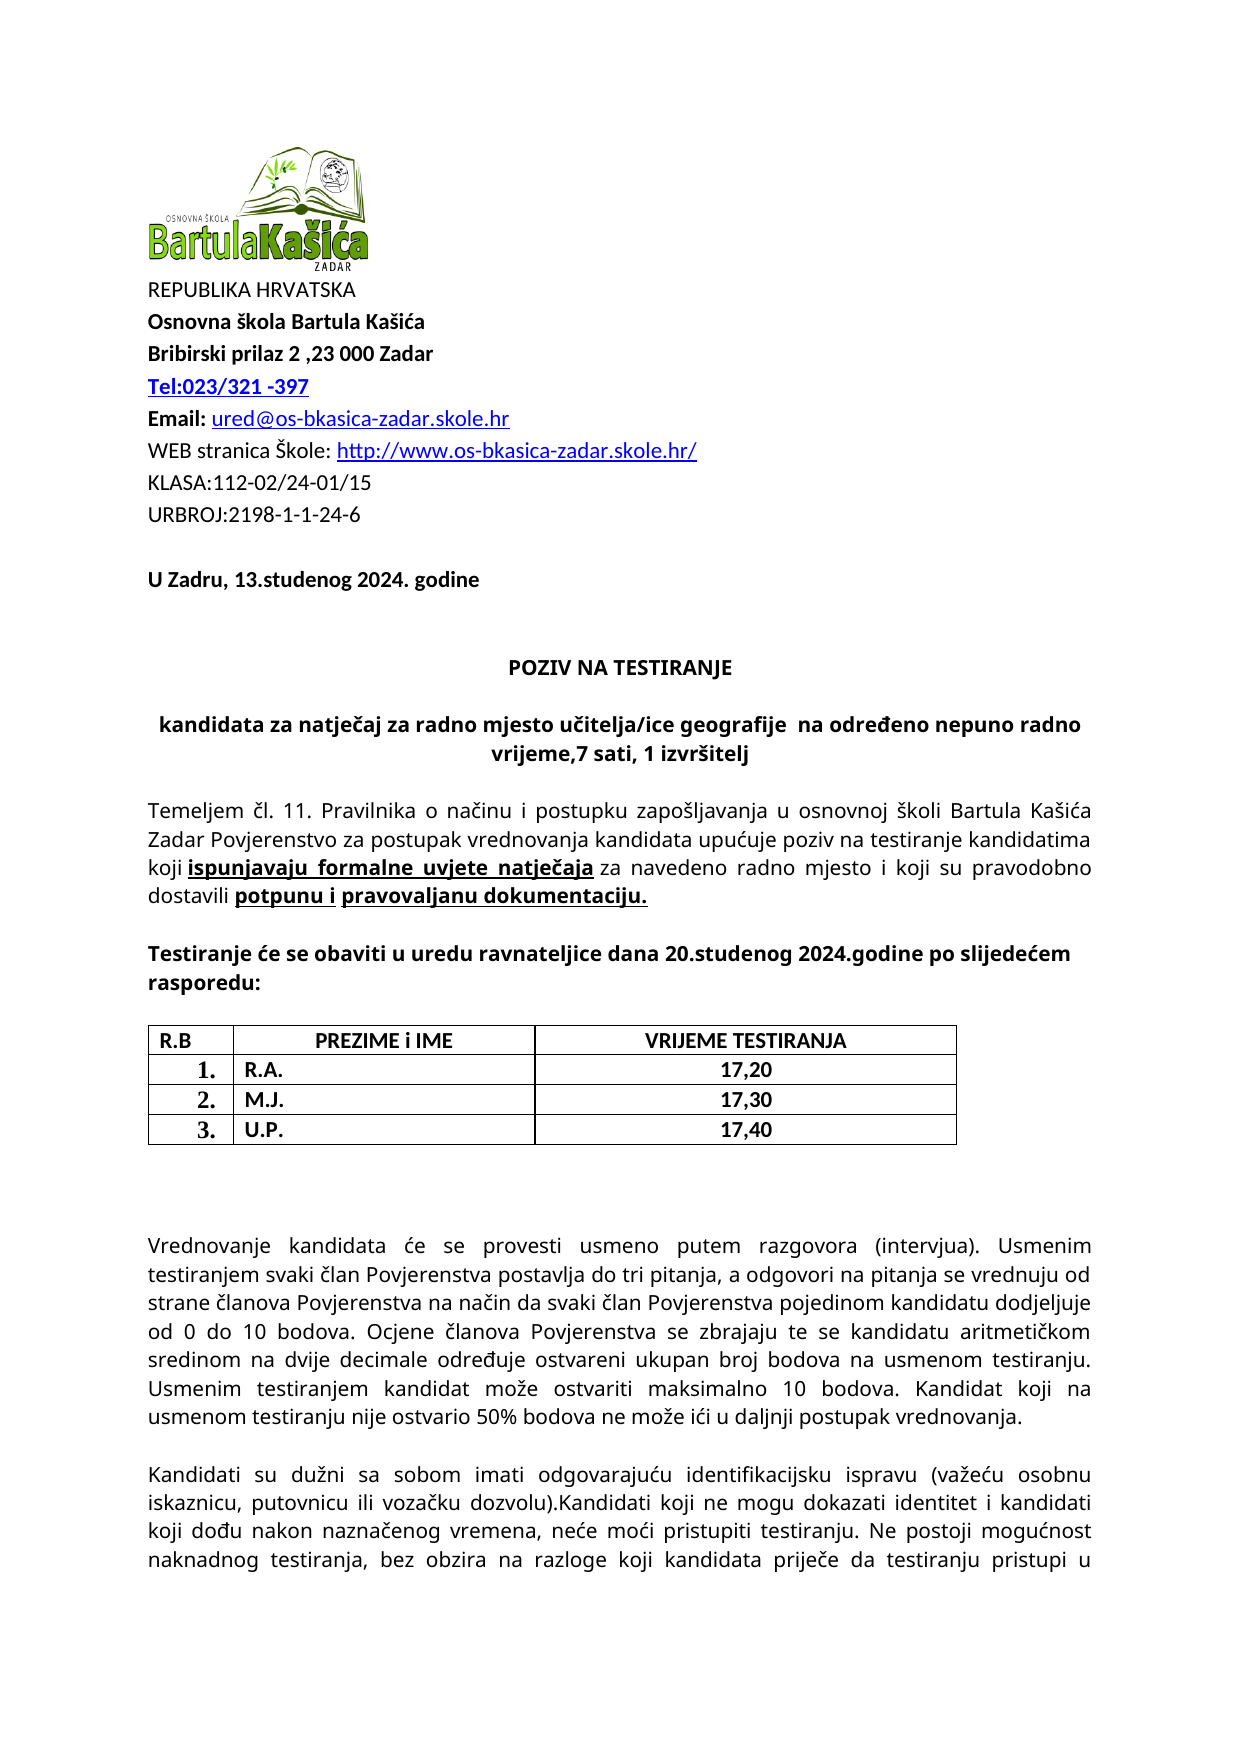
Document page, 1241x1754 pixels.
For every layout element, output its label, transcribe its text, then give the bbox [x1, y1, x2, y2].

text Osnovna škola Bartula Kašića [148, 307, 1093, 335]
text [148, 1460, 1093, 1573]
table_cell R.A. [234, 1055, 534, 1084]
text REPUBLIKA HRVATSKA [148, 275, 1093, 303]
text Testiranje će se obaviti u uredu ravnateljice dana 20.studenog 2024.godine po slijedećem rasporedu: [148, 939, 1093, 996]
text Temeljem čl. 11. Pravilnika o načinu i postupku zapošljavanja u osnovnoj školi Bartula Kašića Zadar Povjerenstvo za postupak vrednovanja kandidata upućuje poziv na testiranje kandidatima koji ispunjavaju formalne uvjete natječaja za navedeno radno mjesto i koji su pravodobno dostavili potpunu i pravovaljanu dokumentaciju. [148, 796, 1093, 910]
text Email: ured@os-bkasica-zadar.skole.hr [148, 404, 1093, 432]
table_header PREZIME i IME [234, 1026, 534, 1054]
text Vrednovanje kandidata će se provesti usmeno putem razgovora (intervjua). Usmenim testiranjem svaki član Povjerenstva postavlja do tri pitanja, a odgovori na pitanja se vrednuju od strane članova Povjerenstva na način da svaki član Povjerenstva pojedinom kandidatu dodjeljuje od 0 do 10 bodova. Ocjene članova Povjerenstva se zbrajaju te se kandidatu aritmetičkom sredinom na dvije decimale određuje ostvareni ukupan broj bodova na usmenom testiranju. Usmenim testiranjem kandidat može ostvariti maksimalno 10 bodova. Kandidat koji na usmenom testiranju nije ostvario 50% bodova ne može ići u daljnji postupak vrednovanja. [148, 1231, 1093, 1431]
table_cell 17,40 [536, 1115, 956, 1144]
table_cell [149, 1085, 233, 1114]
text Bribirski prilaz 2 ,23 000 Zadar [148, 339, 1093, 368]
text POZIV NA TESTIRANJE [148, 653, 1093, 681]
table_header VRIJEME TESTIRANJA [536, 1026, 956, 1054]
table_cell 17,30 [536, 1085, 956, 1114]
text KLASA:112-02/24-01/15 [148, 468, 1093, 496]
text kandidata za natječaj za radno mjesto učitelja/ice geografije na određeno nepuno radno vrijeme,7 sati, 1 izvršitelj [148, 710, 1093, 767]
table_cell U.P. [234, 1115, 534, 1144]
table_cell 17,20 [536, 1055, 956, 1084]
text WEB stranica Škole: http://www.os-bkasica-zadar.skole.hr/ [148, 436, 1093, 464]
table_cell [149, 1115, 233, 1144]
table_cell M.J. [234, 1085, 534, 1114]
text URBROJ:2198-1-1-24-6 [148, 501, 1093, 528]
table_cell [149, 1055, 233, 1084]
text U Zadru, 13.studenog 2024. godine [148, 565, 1093, 593]
picture [147, 147, 368, 271]
table_header R.B [149, 1026, 233, 1054]
text Tel:023/321 -397 [148, 372, 1093, 400]
